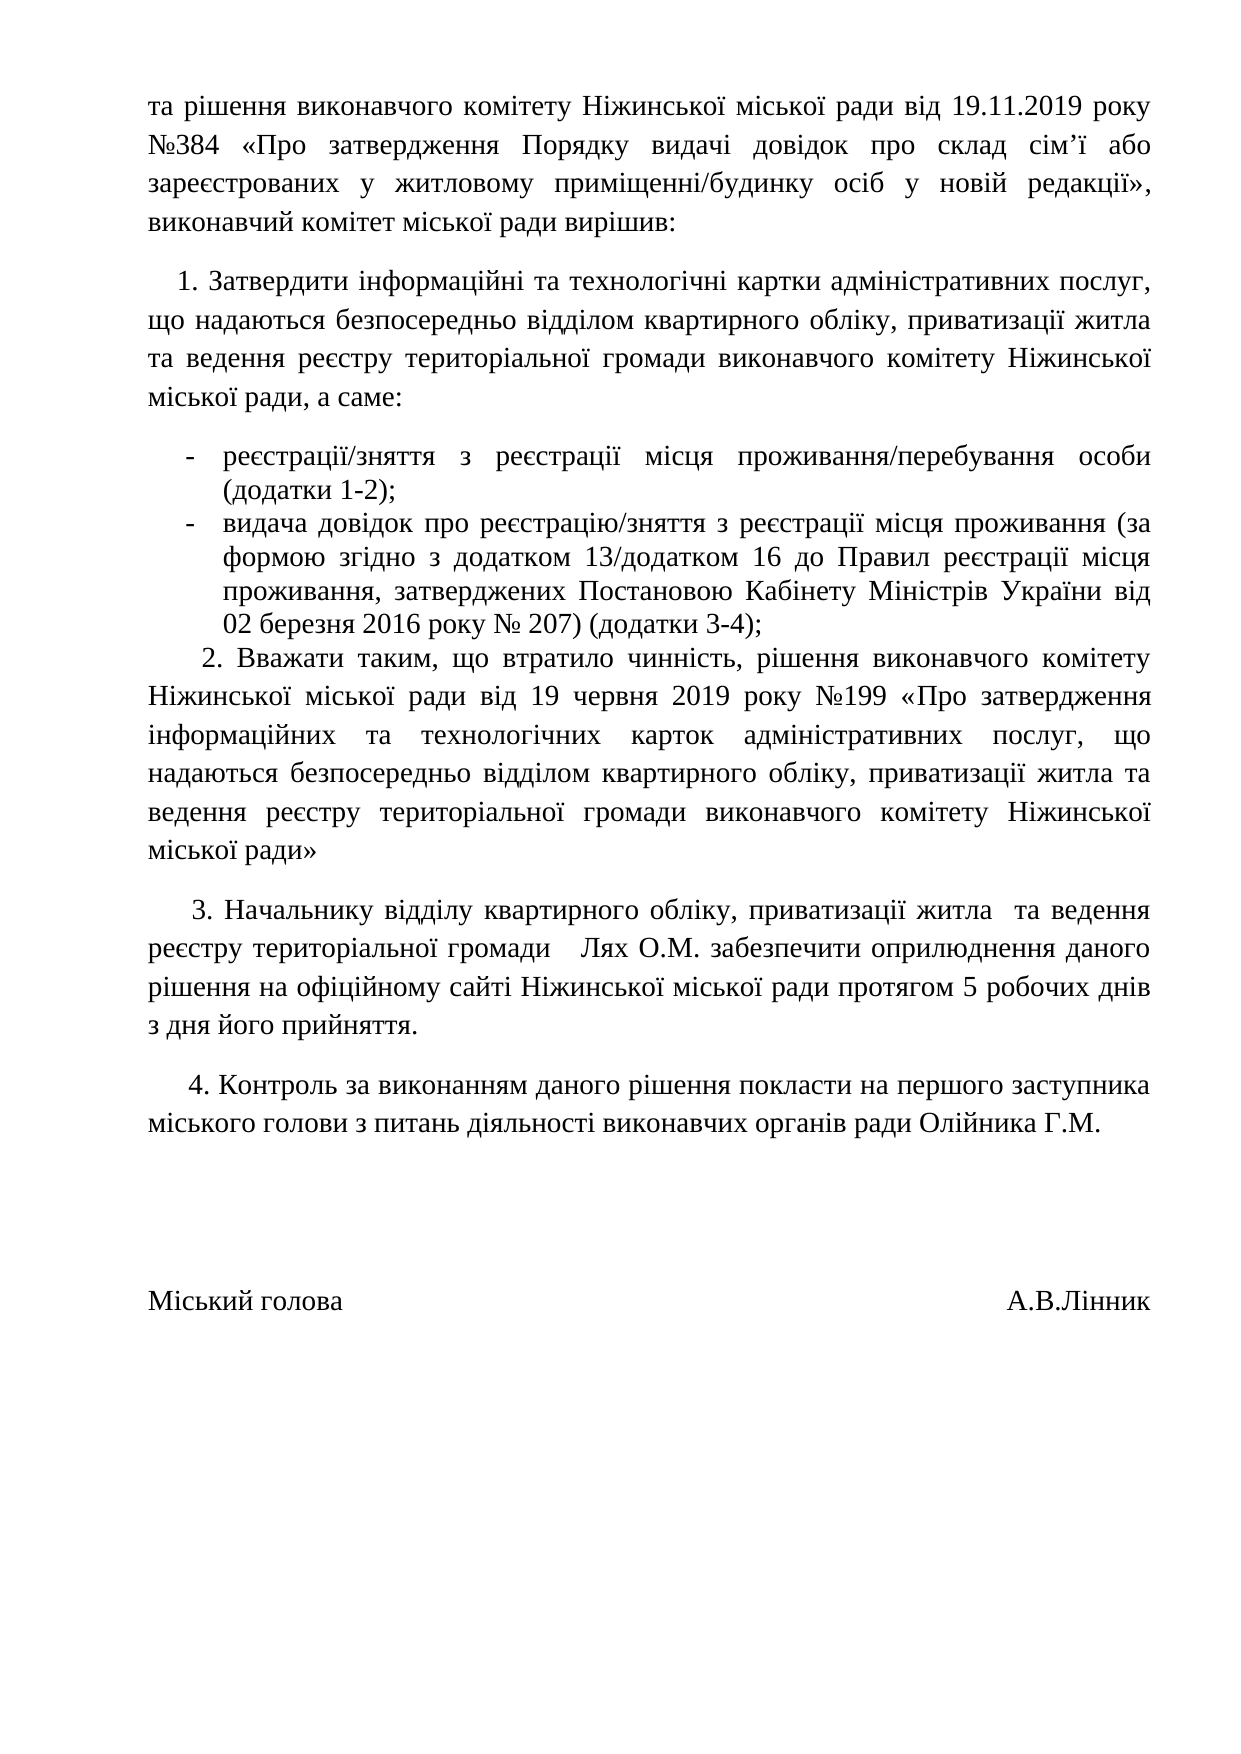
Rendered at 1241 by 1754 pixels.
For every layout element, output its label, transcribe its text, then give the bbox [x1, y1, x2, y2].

text 4. Контроль за виконанням даного рішення покласти на першого заступника міського голови з питань діяльності виконавчих органів ради Олійника Г.М. [148, 1067, 1152, 1139]
list видача довідок про реєстрацію/зняття з реєстрації місця проживання (за формою згідно з додатком 13/додатком 16 до Правил реєстрації місця проживання, затверджених Постановою Кабінету Міністрів України від 02 березня 2016 року № 207) (додатки 3-4); [185, 506, 1152, 640]
text Міський голова А.В.Лінник [148, 1283, 1152, 1317]
text 1. Затвердити інформаційні та технологічні картки адміністративних послуг, що надаються безпосередньо відділом квартирного обліку, приватизації житла та ведення реєстру територіальної громади виконавчого комітету Ніжинської міської ради, а саме: [148, 263, 1152, 413]
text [148, 88, 1152, 238]
text 3. Начальнику відділу квартирного обліку, приватизації житла та ведення реєстру територіальної громади Лях О.М. забезпечити оприлюднення даного рішення на офіційному сайті Ніжинської міської ради протягом 5 робочих днів з дня його прийняття. [148, 892, 1152, 1041]
list реєстрації/зняття з реєстрації місця проживання/перебування особи (додатки 1-2); [185, 438, 1152, 506]
text 2. Вважати таким, що втратило чинність, рішення виконавчого комітету Ніжинської міської ради від 19 червня 2019 року №199 «Про затвердження інформаційних та технологічних карток адміністративних послуг, що надаються безпосередньо відділом квартирного обліку, приватизації житла та ведення реєстру територіальної громади виконавчого комітету Ніжинської міської ради» [148, 640, 1152, 866]
